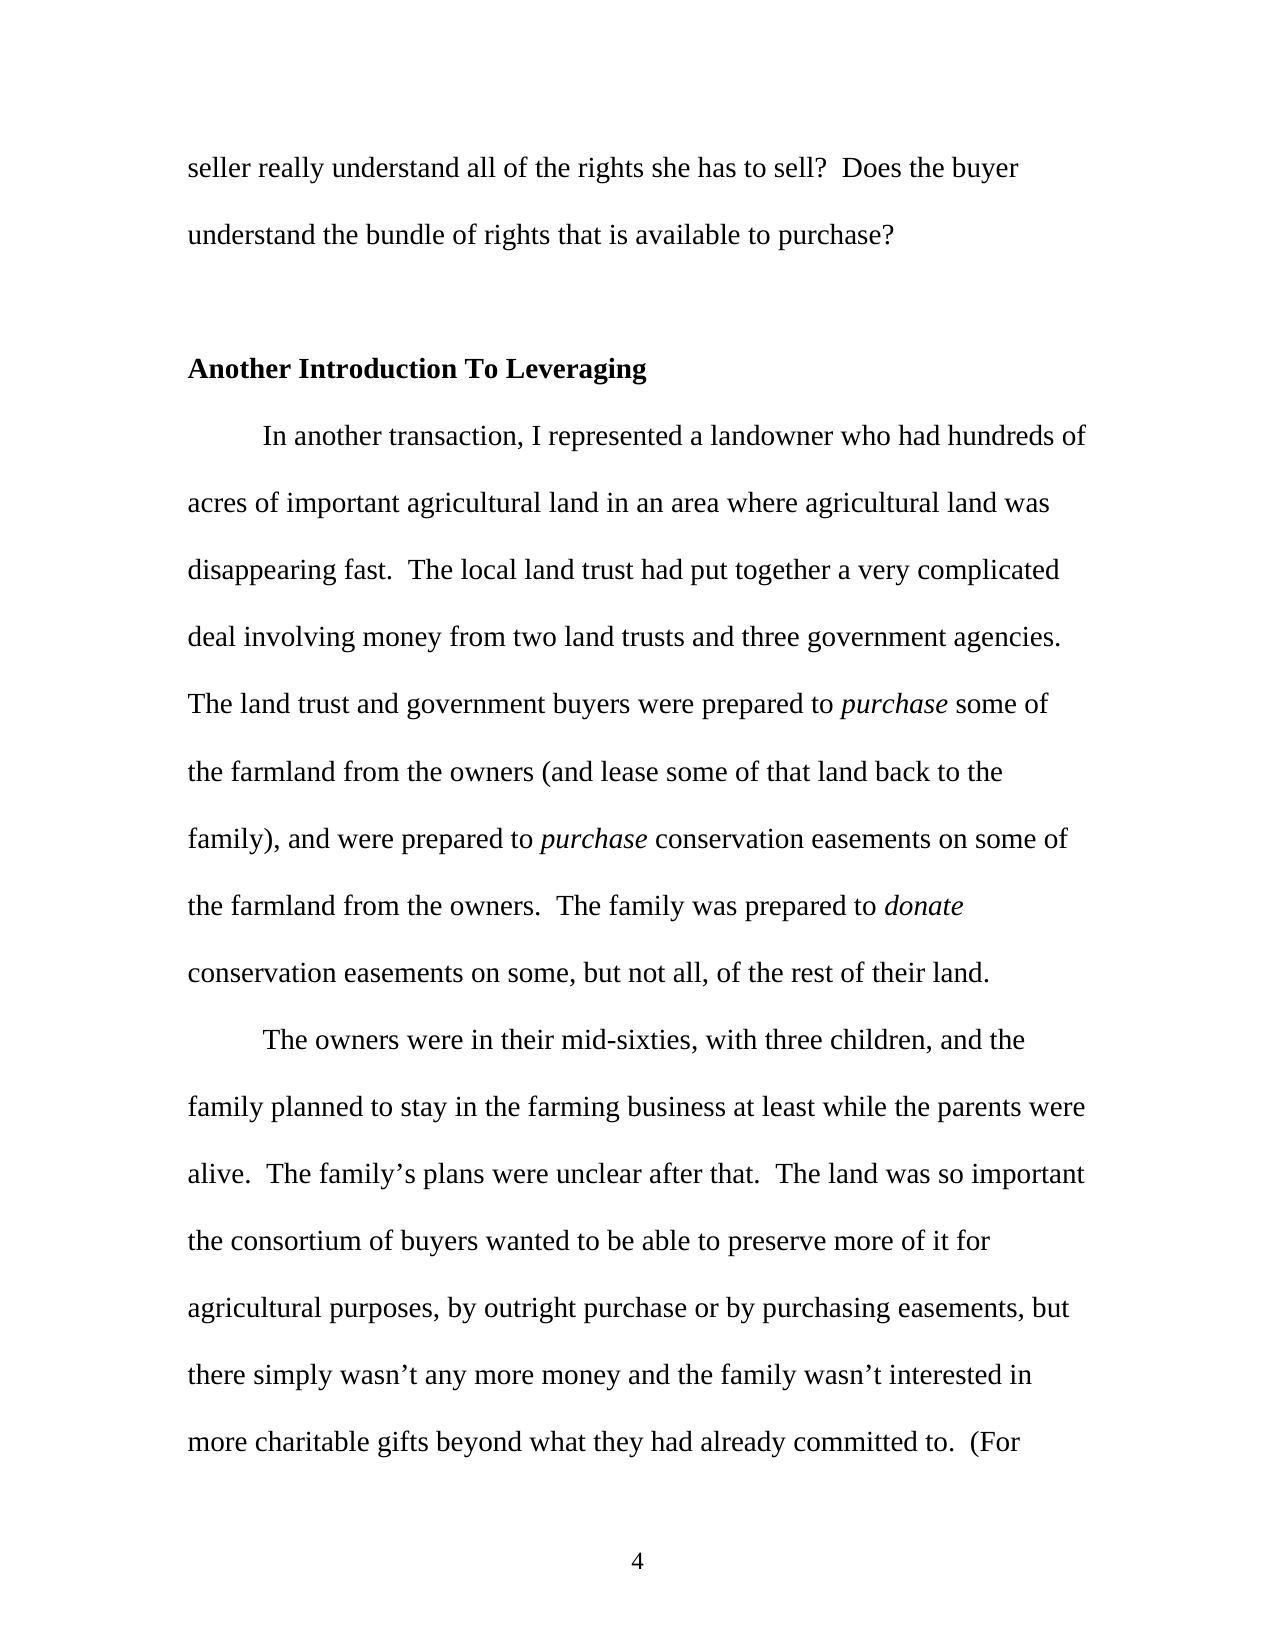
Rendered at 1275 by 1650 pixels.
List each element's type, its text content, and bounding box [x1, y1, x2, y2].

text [187, 1022, 1087, 1458]
text Another Introduction To Leveraging [187, 351, 1087, 385]
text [187, 150, 1057, 251]
text In another transaction, I represented a landowner who had hundreds of acres of important agricultural land in an area where agricultural land was disappearing fast. The local land trust had put together a very complicated deal involving money from two land trusts and three government agencies. The land trust and government buyers were prepared to purchase some of the farmland from the owners (and lease some of that land back to the family), and were prepared to purchase conservation easements on some of the farmland from the owners. The family was prepared to donate conservation easements on some, but not all, of the rest of their land. [187, 418, 1087, 988]
